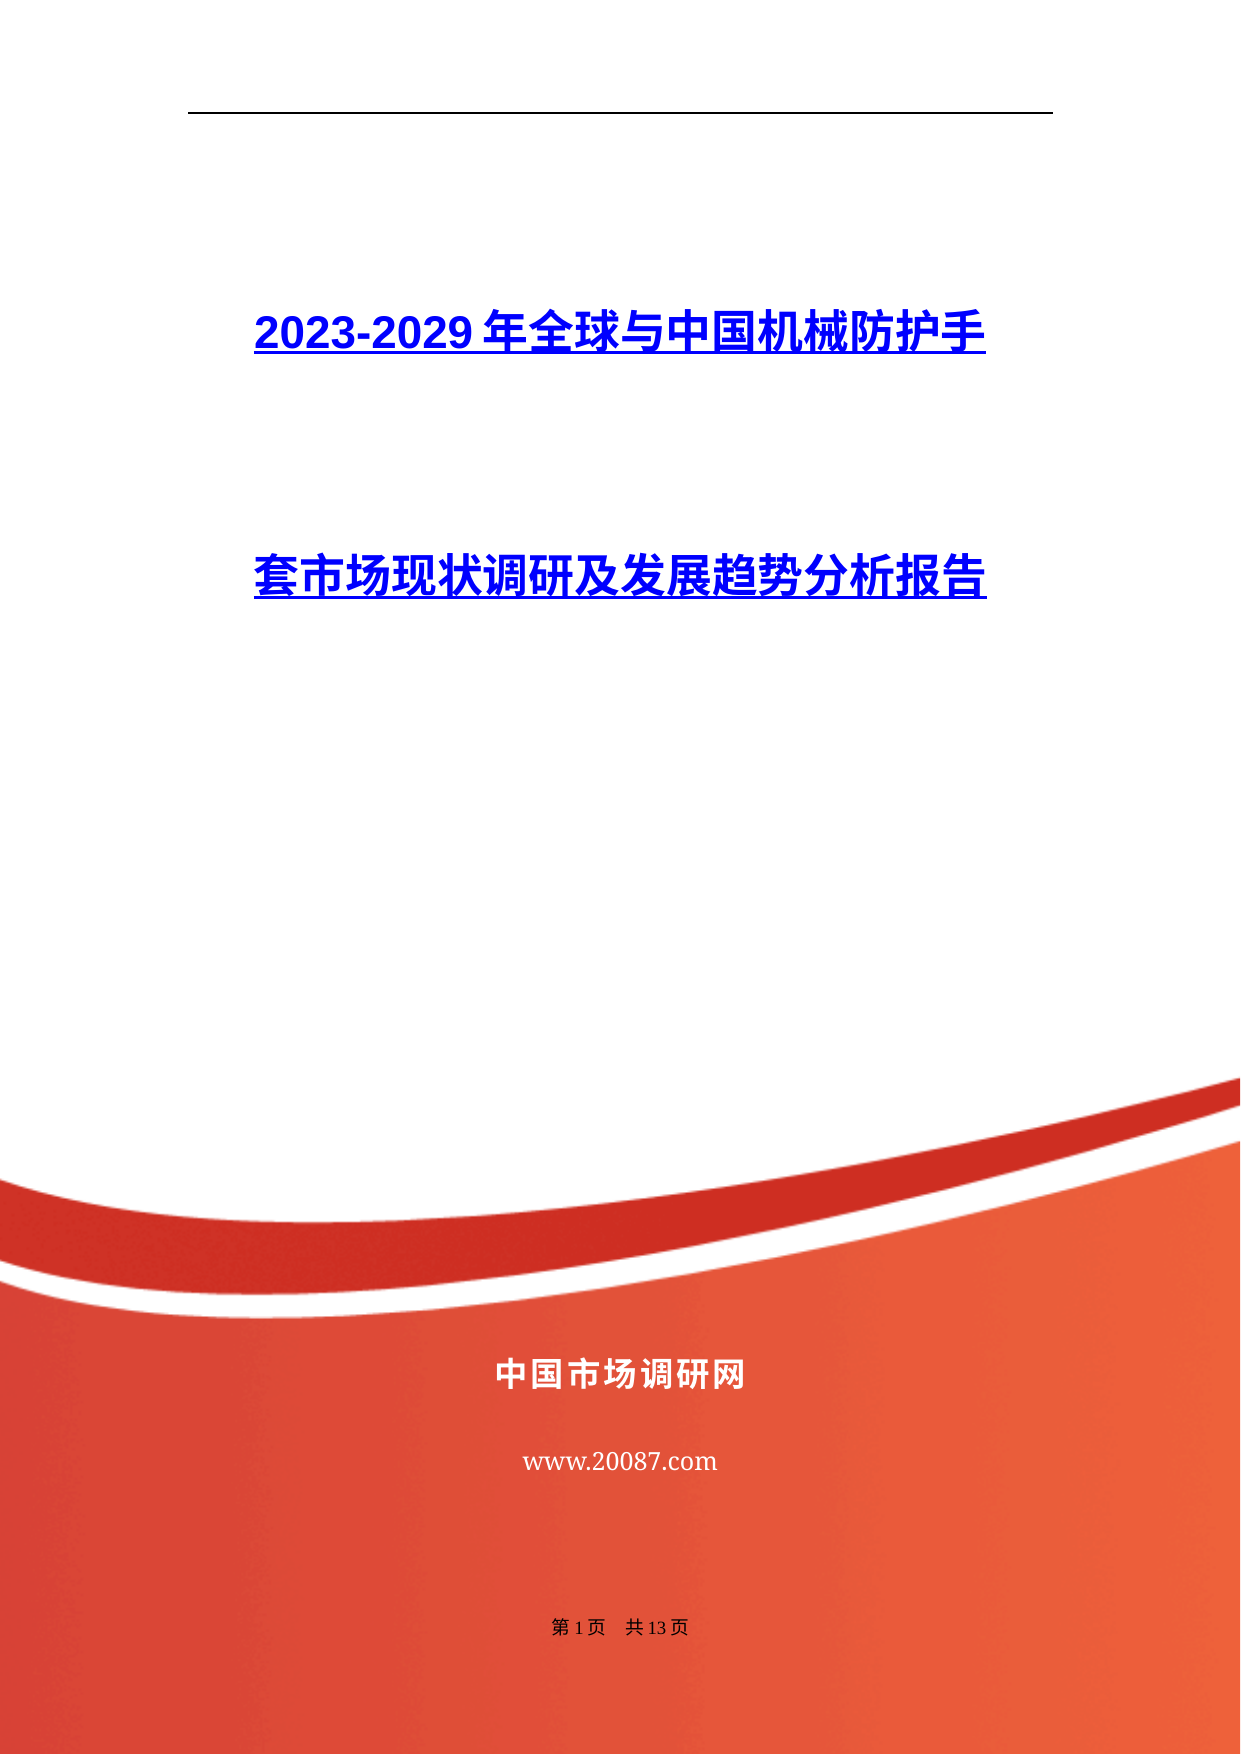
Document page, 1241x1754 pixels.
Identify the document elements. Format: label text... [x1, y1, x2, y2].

table_header 2023-2029年全球与中国机械防护手套市场现状调研及发展趋势分析报告 [188, 207, 1053, 773]
subtitle 中国市场调研网 [187, 1339, 1053, 1404]
text www.20087.com [187, 1428, 1053, 1493]
picture [0, 1006, 1241, 1754]
